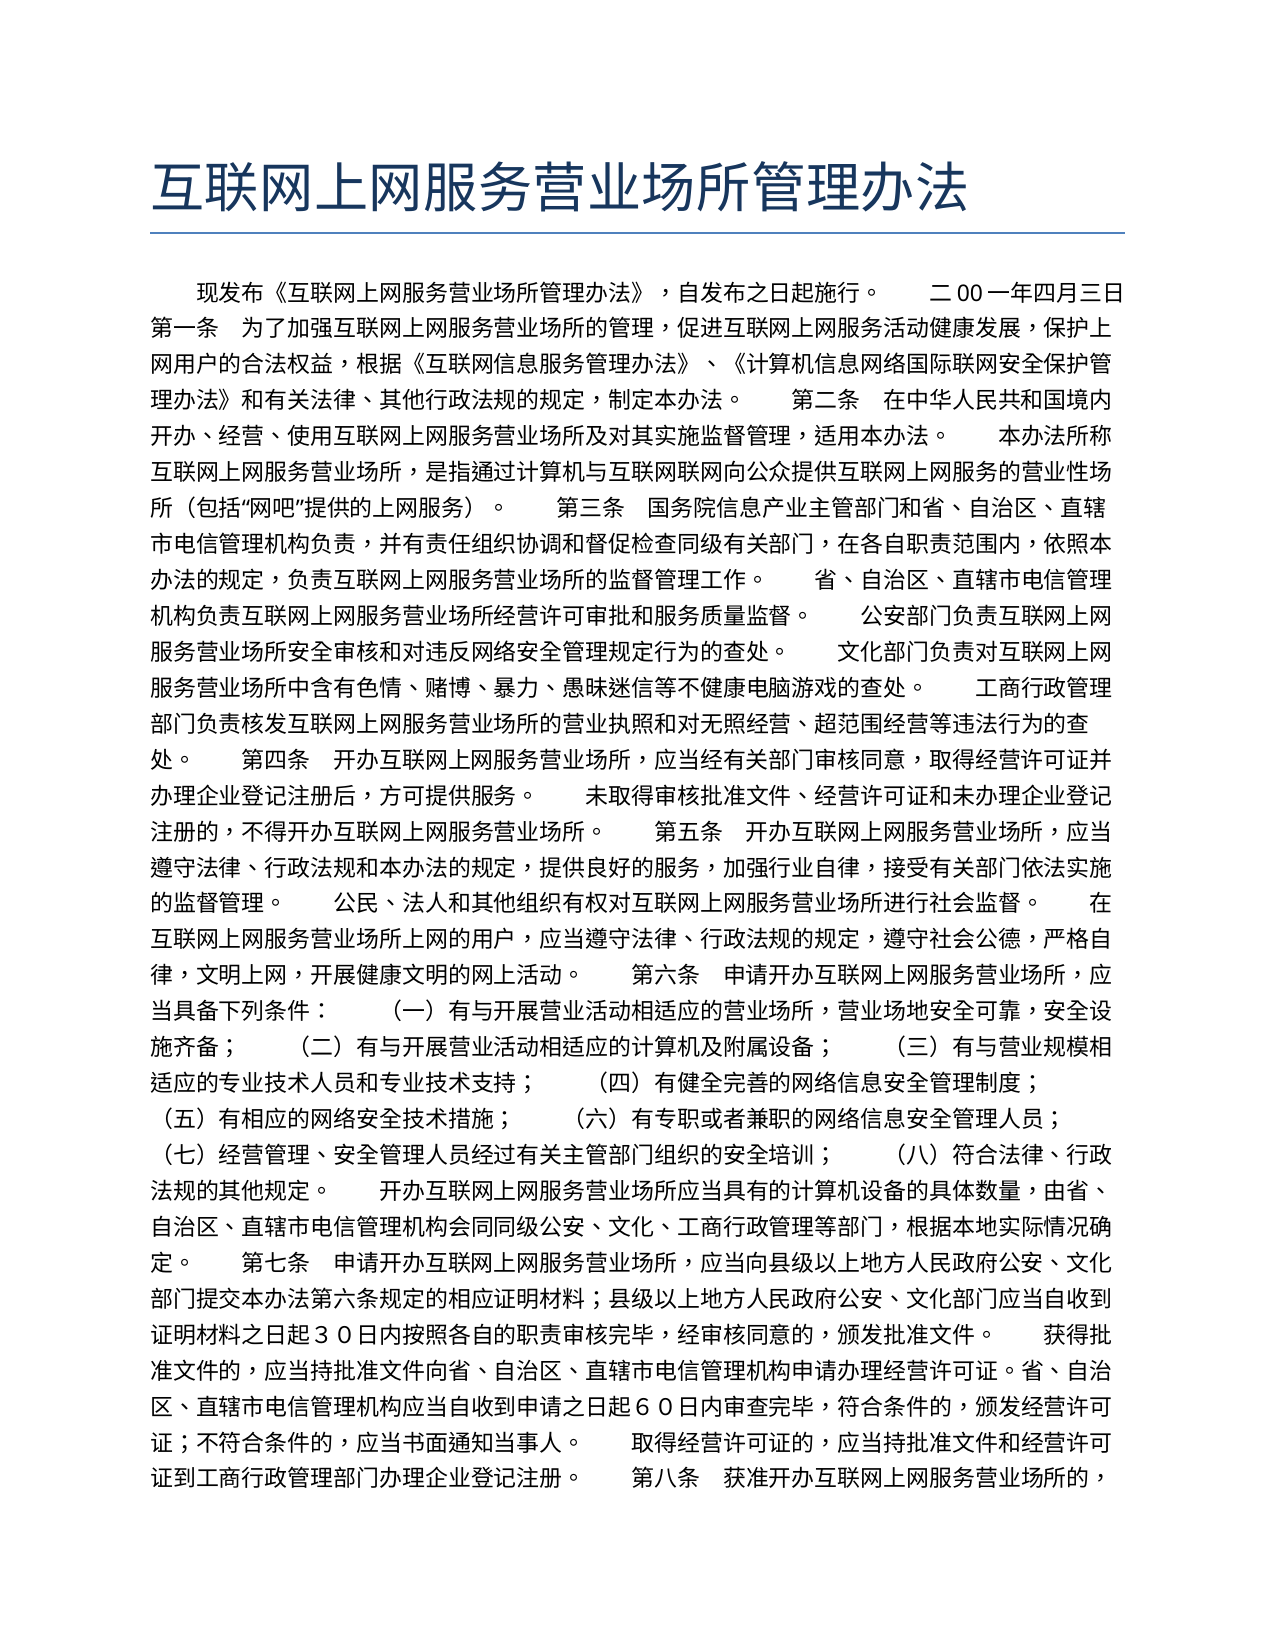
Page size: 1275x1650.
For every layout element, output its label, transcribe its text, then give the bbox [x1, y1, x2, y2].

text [150, 276, 1125, 1494]
title 互联网上网服务营业场所管理办法 [150, 150, 1125, 232]
